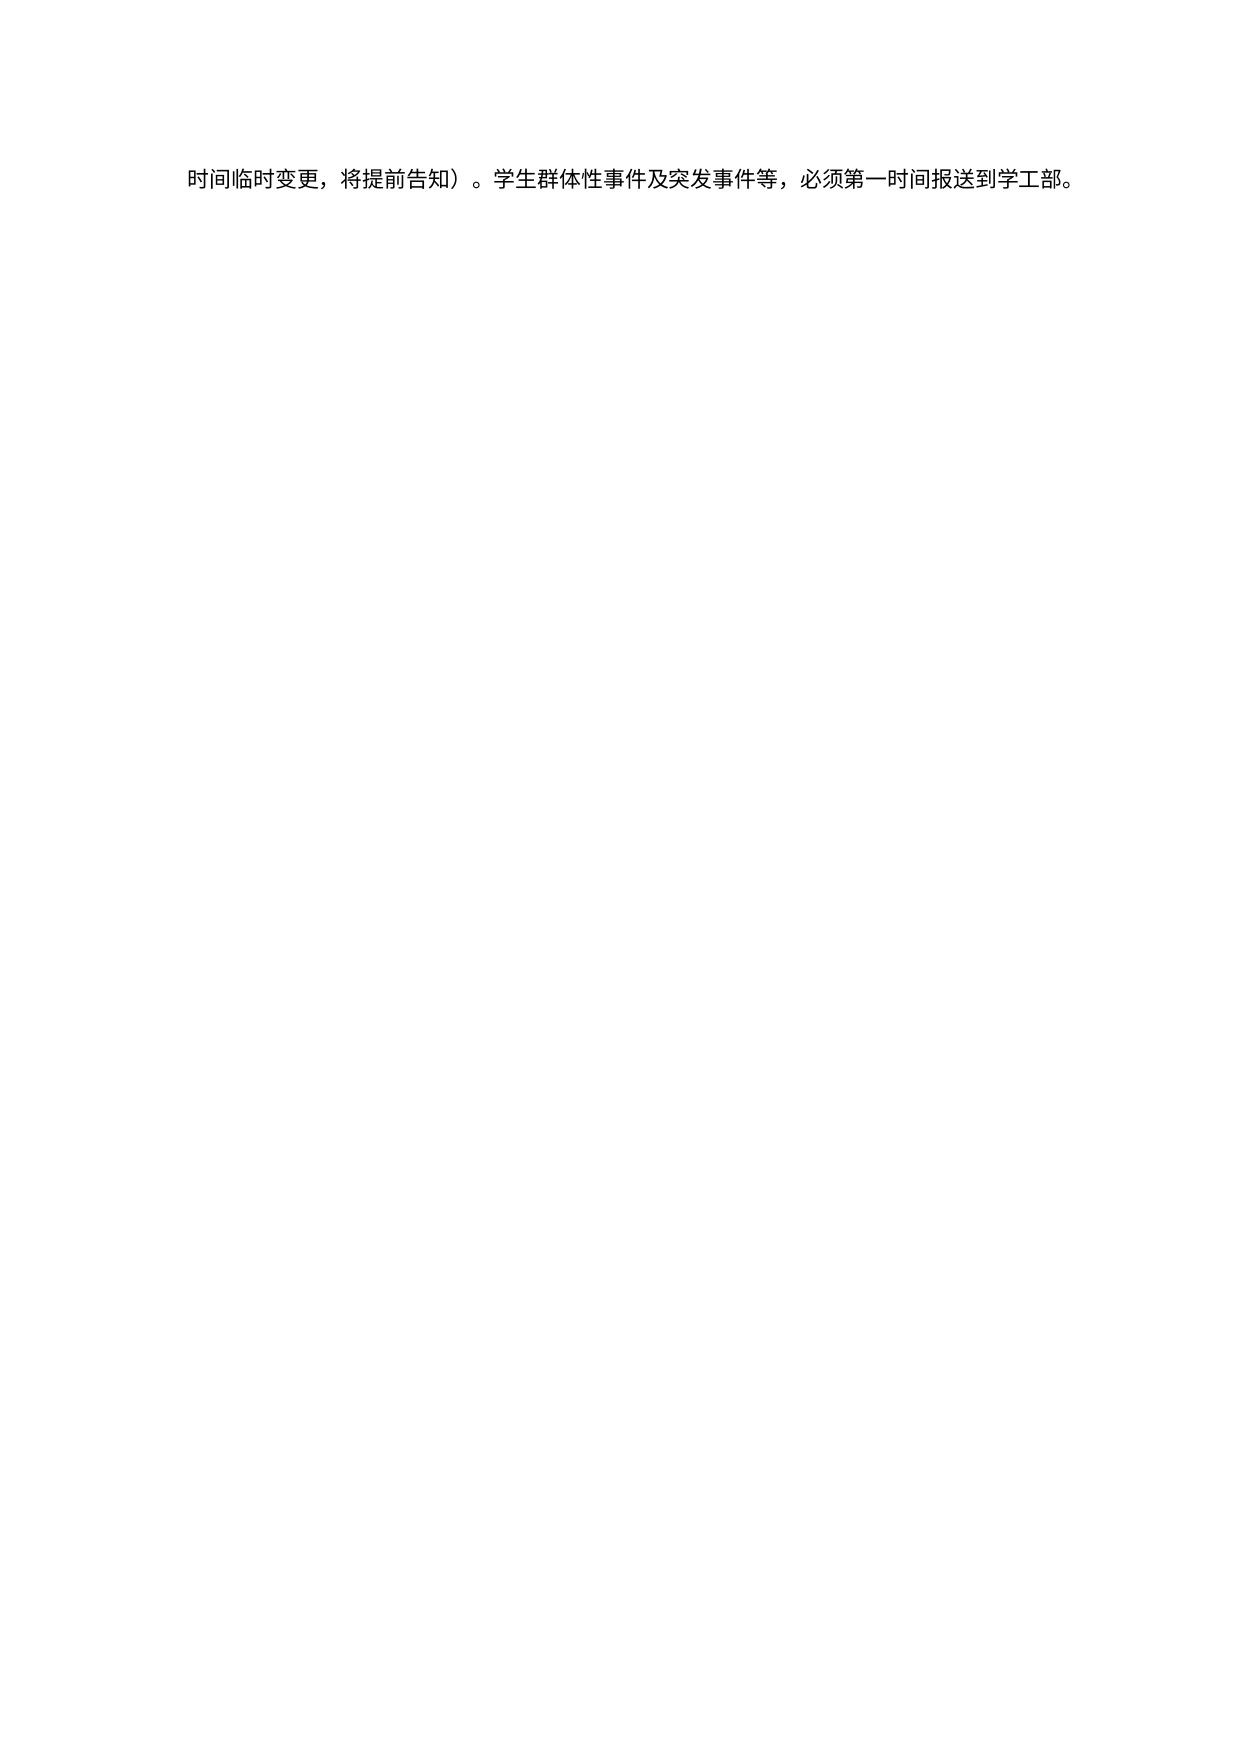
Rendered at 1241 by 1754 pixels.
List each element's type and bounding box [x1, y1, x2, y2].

text [187, 162, 1103, 194]
